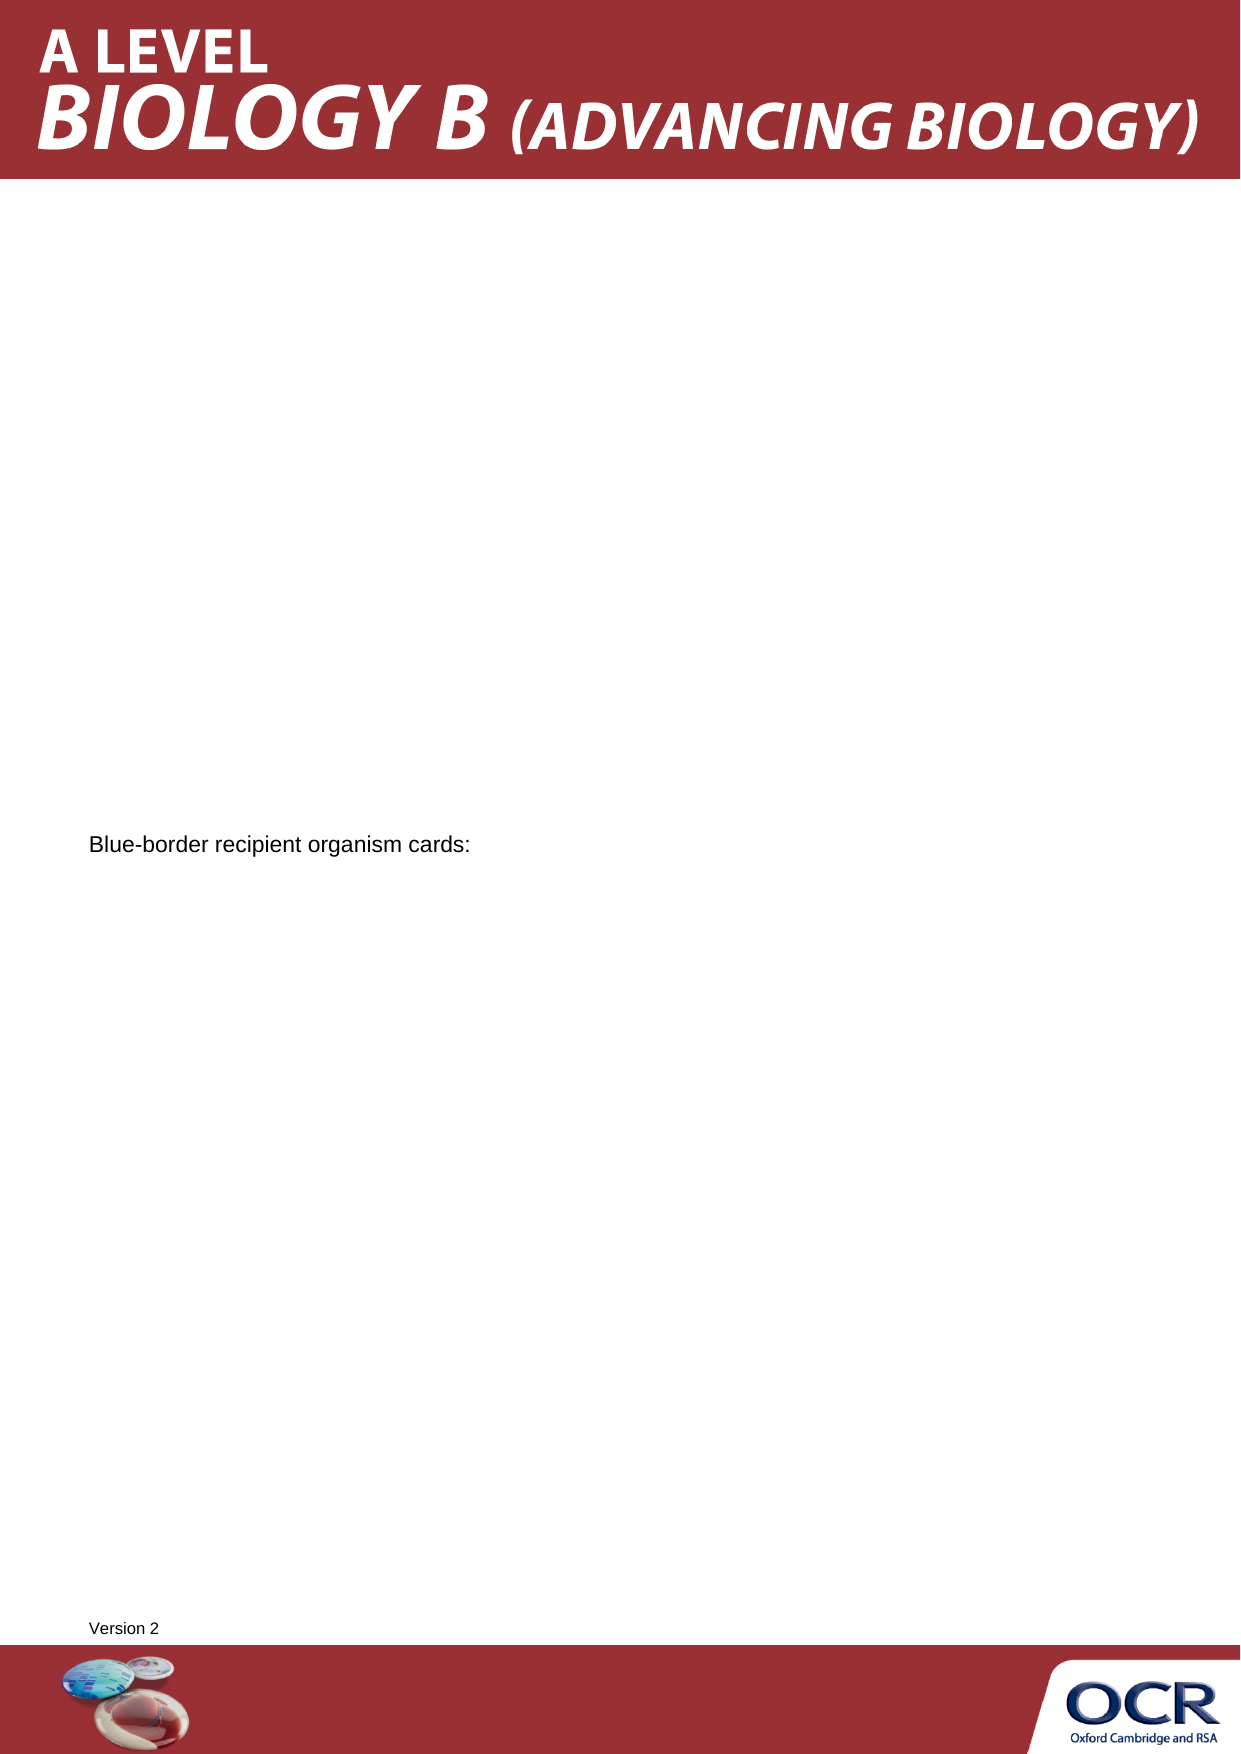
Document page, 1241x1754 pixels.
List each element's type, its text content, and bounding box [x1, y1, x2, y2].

picture [0, 1645, 1241, 1754]
text Blue-border recipient organism cards: [89, 831, 1152, 857]
picture [0, 0, 1241, 179]
